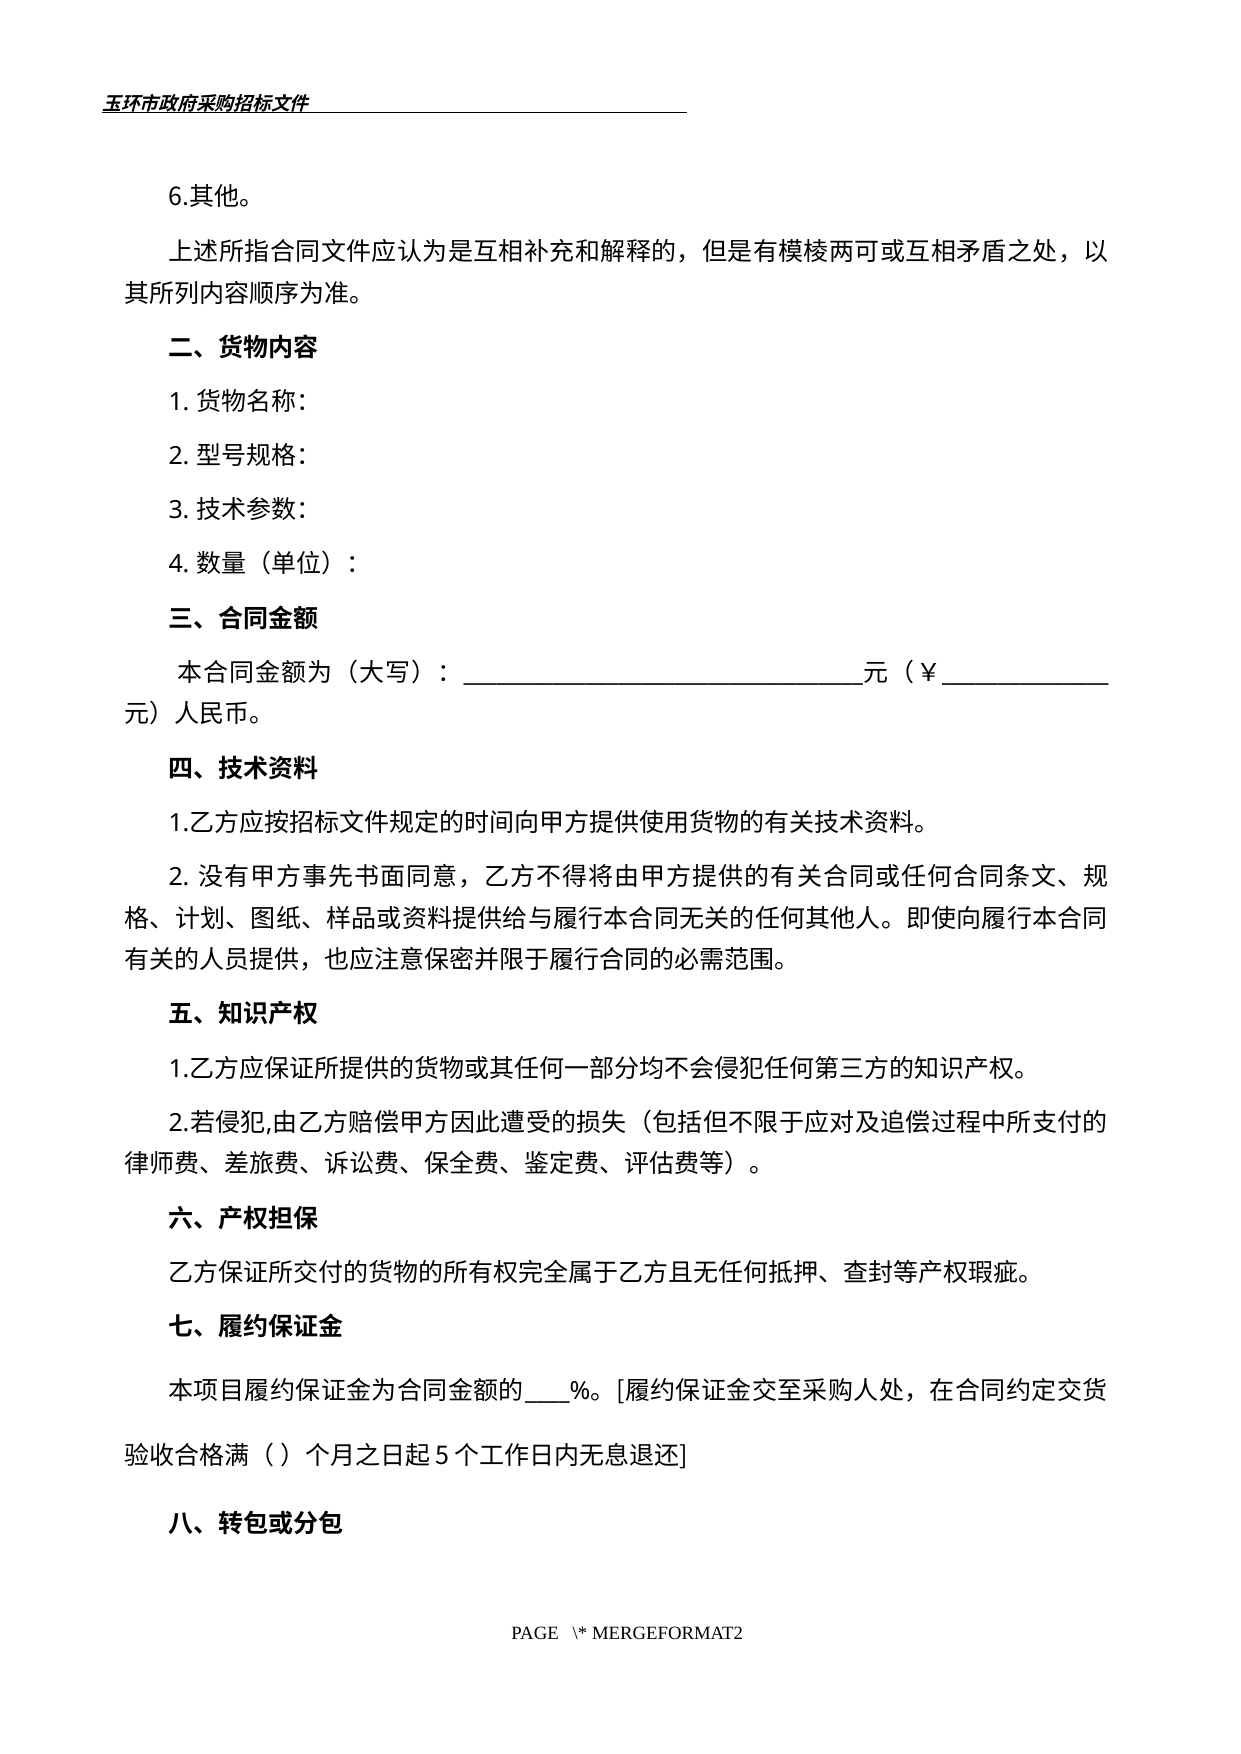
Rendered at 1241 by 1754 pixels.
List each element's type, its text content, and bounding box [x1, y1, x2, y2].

text 2.若侵犯,由乙方赔偿甲方因此遭受的损失（包括但不限于应对及追偿过程中所支付的律师费、差旅费、诉讼费、保全费、鉴定费、评估费等）。 [124, 1098, 1108, 1181]
text 6.其他。 [124, 162, 1108, 227]
text 3. 技术参数： [124, 485, 1108, 527]
text 六、产权担保 [124, 1194, 1108, 1235]
text 2. 型号规格： [124, 431, 1108, 473]
text 1.乙方应保证所提供的货物或其任何一部分均不会侵犯任何第三方的知识产权。 [124, 1044, 1108, 1085]
text 二、货物内容 [124, 323, 1108, 364]
text 2. 没有甲方事先书面同意，乙方不得将由甲方提供的有关合同或任何合同条文、规格、计划、图纸、样品或资料提供给与履行本合同无关的任何其他人。即使向履行本合同有关的人员提供，也应注意保密并限于履行合同的必需范围。 [124, 852, 1108, 977]
text 1. 货物名称： [124, 377, 1108, 419]
text 1.乙方应按招标文件规定的时间向甲方提供使用货物的有关技术资料。 [124, 798, 1108, 839]
text 上述所指合同文件应认为是互相补充和解释的，但是有模棱两可或互相矛盾之处，以其所列内容顺序为准。 [124, 227, 1108, 310]
text 本项目履约保证金为合同金额的____%。[履约保证金交至采购人处，在合同约定交货验收合格满（ ）个月之日起5个工作日内无息退还] [124, 1356, 1108, 1486]
text 四、技术资料 [124, 744, 1108, 785]
text 七、履约保证金 [124, 1302, 1108, 1344]
text 三、合同金额 [124, 594, 1108, 635]
text 乙方保证所交付的货物的所有权完全属于乙方且无任何抵押、查封等产权瑕疵。 [124, 1248, 1108, 1289]
text 五、知识产权 [124, 989, 1108, 1031]
text 4. 数量（单位）： [124, 539, 1108, 581]
text 本合同金额为（大写）：____________________________________元（￥_______________元）人民币。 [124, 648, 1108, 731]
text 八、转包或分包 [124, 1499, 1108, 1540]
